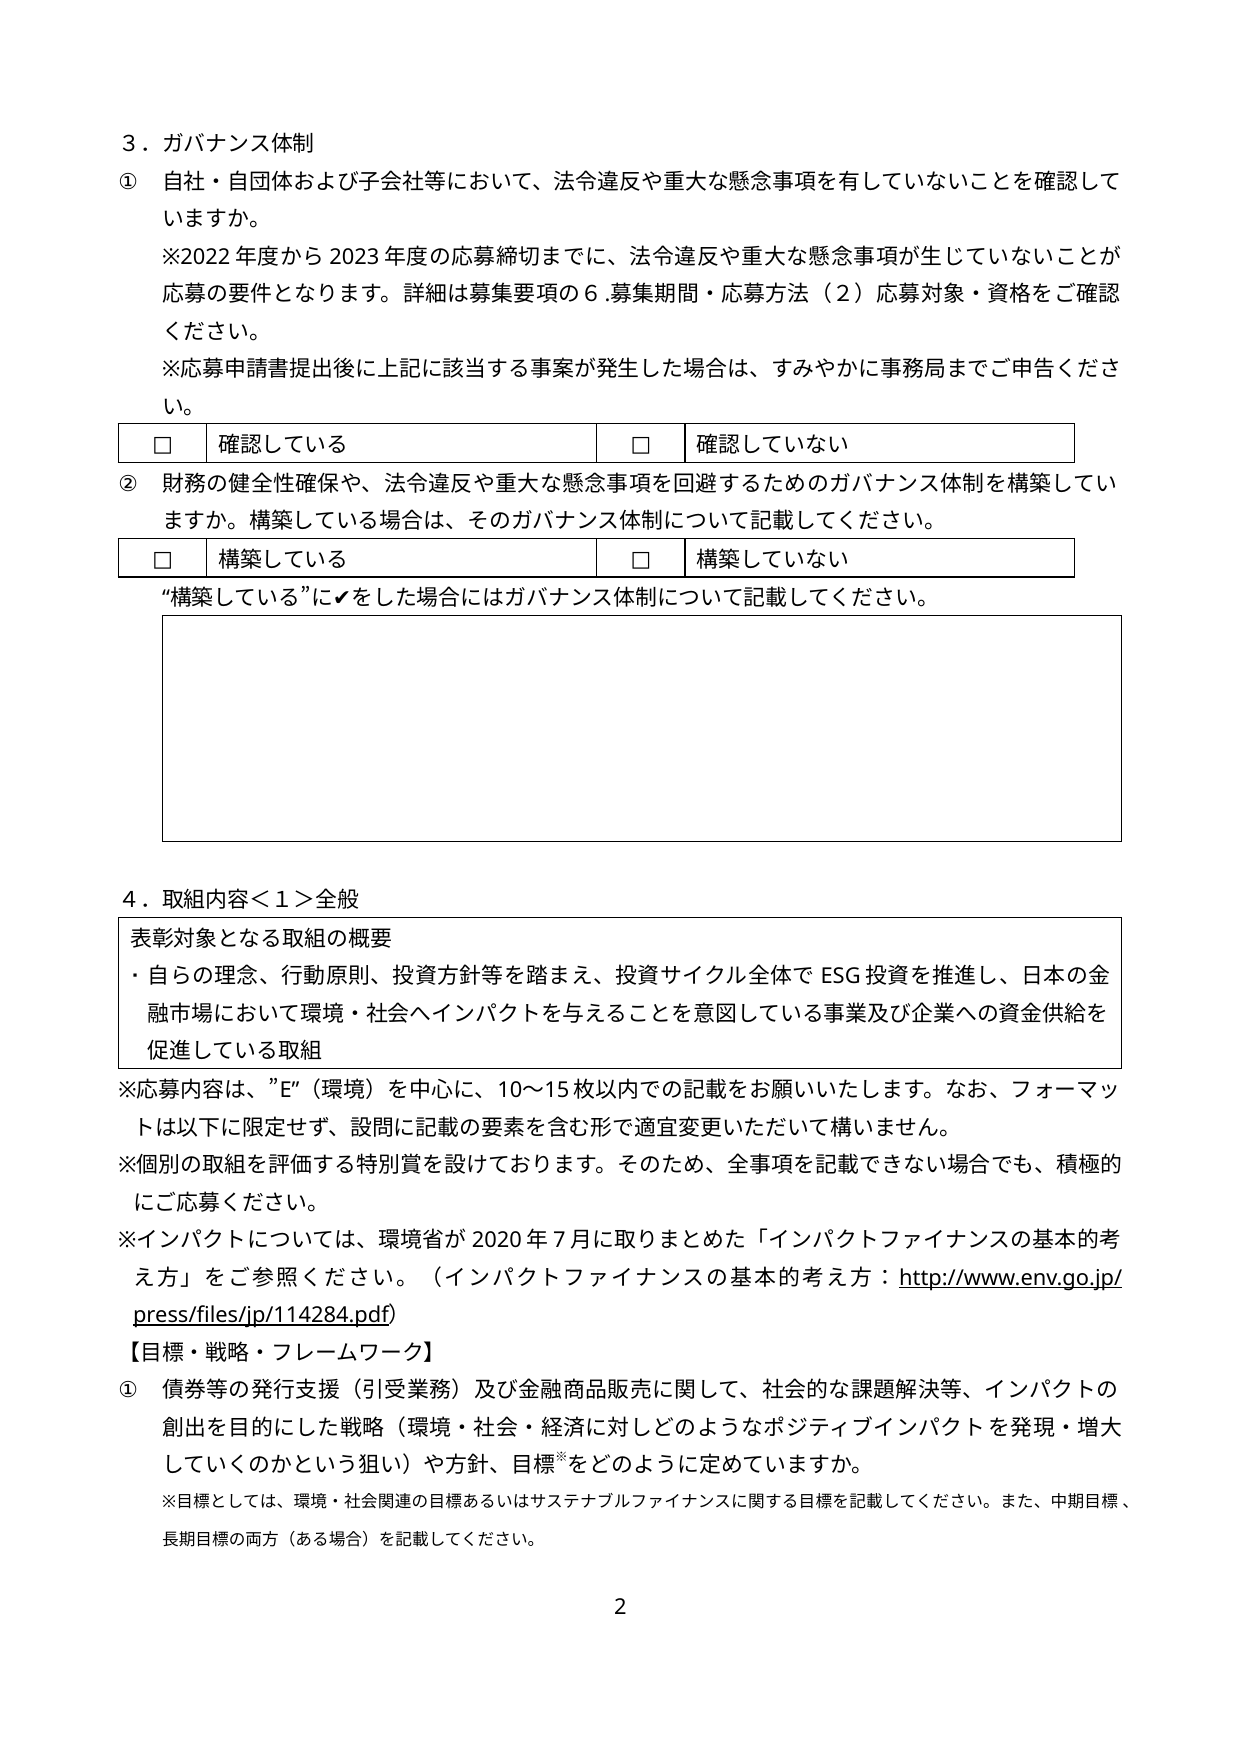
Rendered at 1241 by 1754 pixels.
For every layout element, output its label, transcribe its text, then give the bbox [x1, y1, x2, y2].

text “構築している”に✔をした場合にはガバナンス体制について記載してください。 [162, 577, 1122, 615]
list 財務の健全性確保や、法令違反や重大な懸念事項を回避するためのガバナンス体制を構築していますか。構築している場合は、そのガバナンス体制について記載してください。 [118, 463, 1122, 538]
table_header □ [119, 539, 206, 576]
text ※応募内容は、”E”（環境）を中心に、10～15枚以内での記載をお願いいたします。なお、フォーマットは以下に限定せず、設問に記載の要素を含む形で適宜変更いただいて構いません。 [118, 1069, 1122, 1144]
table_header 確認していない [686, 424, 1074, 462]
text ３．ガバナンス体制 [118, 123, 1122, 161]
table_header 確認している [207, 424, 596, 462]
table_header 構築していない [686, 539, 1074, 576]
table_header □ [597, 539, 684, 576]
table_header 構築している [207, 539, 596, 576]
text ４．取組内容＜１＞全般 [118, 879, 1122, 917]
list 自社・自団体および子会社等において、法令違反や重大な懸念事項を有していないことを確認していますか。 ※2022年度から2023年度の応募締切までに、法令違反や重大な懸念事項が生じていないことが応募の要件となります。詳細は募集要項の６.募集期間・応募方法（２）応募対象・資格をご確認ください。 [118, 161, 1122, 348]
list ※応募申請書提出後に上記に該当する事案が発生した場合は、すみやかに事務局までご申告ください。 [162, 348, 1122, 423]
text ※個別の取組を評価する特別賞を設けております。そのため、全事項を記載できない場合でも、積極的にご応募ください。 [118, 1144, 1122, 1219]
text ※インパクトについては、環境省が2020年7月に取りまとめた「インパクトファイナンスの基本的考え方」をご参照ください。（インパクトファイナンスの基本的考え方：http://www.env.go.jp/press/files/jp/114284.pdf） [118, 1219, 1122, 1332]
text 【目標・戦略・フレームワーク】 [118, 1332, 1122, 1369]
table_header □ [119, 424, 206, 462]
table_header [163, 616, 1121, 841]
table_header □ [597, 424, 684, 462]
table_header 表彰対象となる取組の概要 自らの理念、行動原則、投資方針等を踏まえ、投資サイクル全体でESG投資を推進し、日本の金融市場において環境・社会へインパクトを与えることを意図している事業及び企業への資金供給を促進している取組 [119, 918, 1121, 1068]
list 債券等の発行支援（引受業務）及び金融商品販売に関して、社会的な課題解決等、インパクトの創出を目的にした戦略（環境・社会・経済に対しどのようなポジティブインパクトを発現・増大していくのかという狙い）や方針、目標※をどのように定めていますか。 ※目標としては、環境・社会関連の目標あるいはサステナブルファイナンスに関する目標を記載してください。また、中期目標、長期目標の両方（ある場合）を記載してください。 [118, 1369, 1122, 1557]
